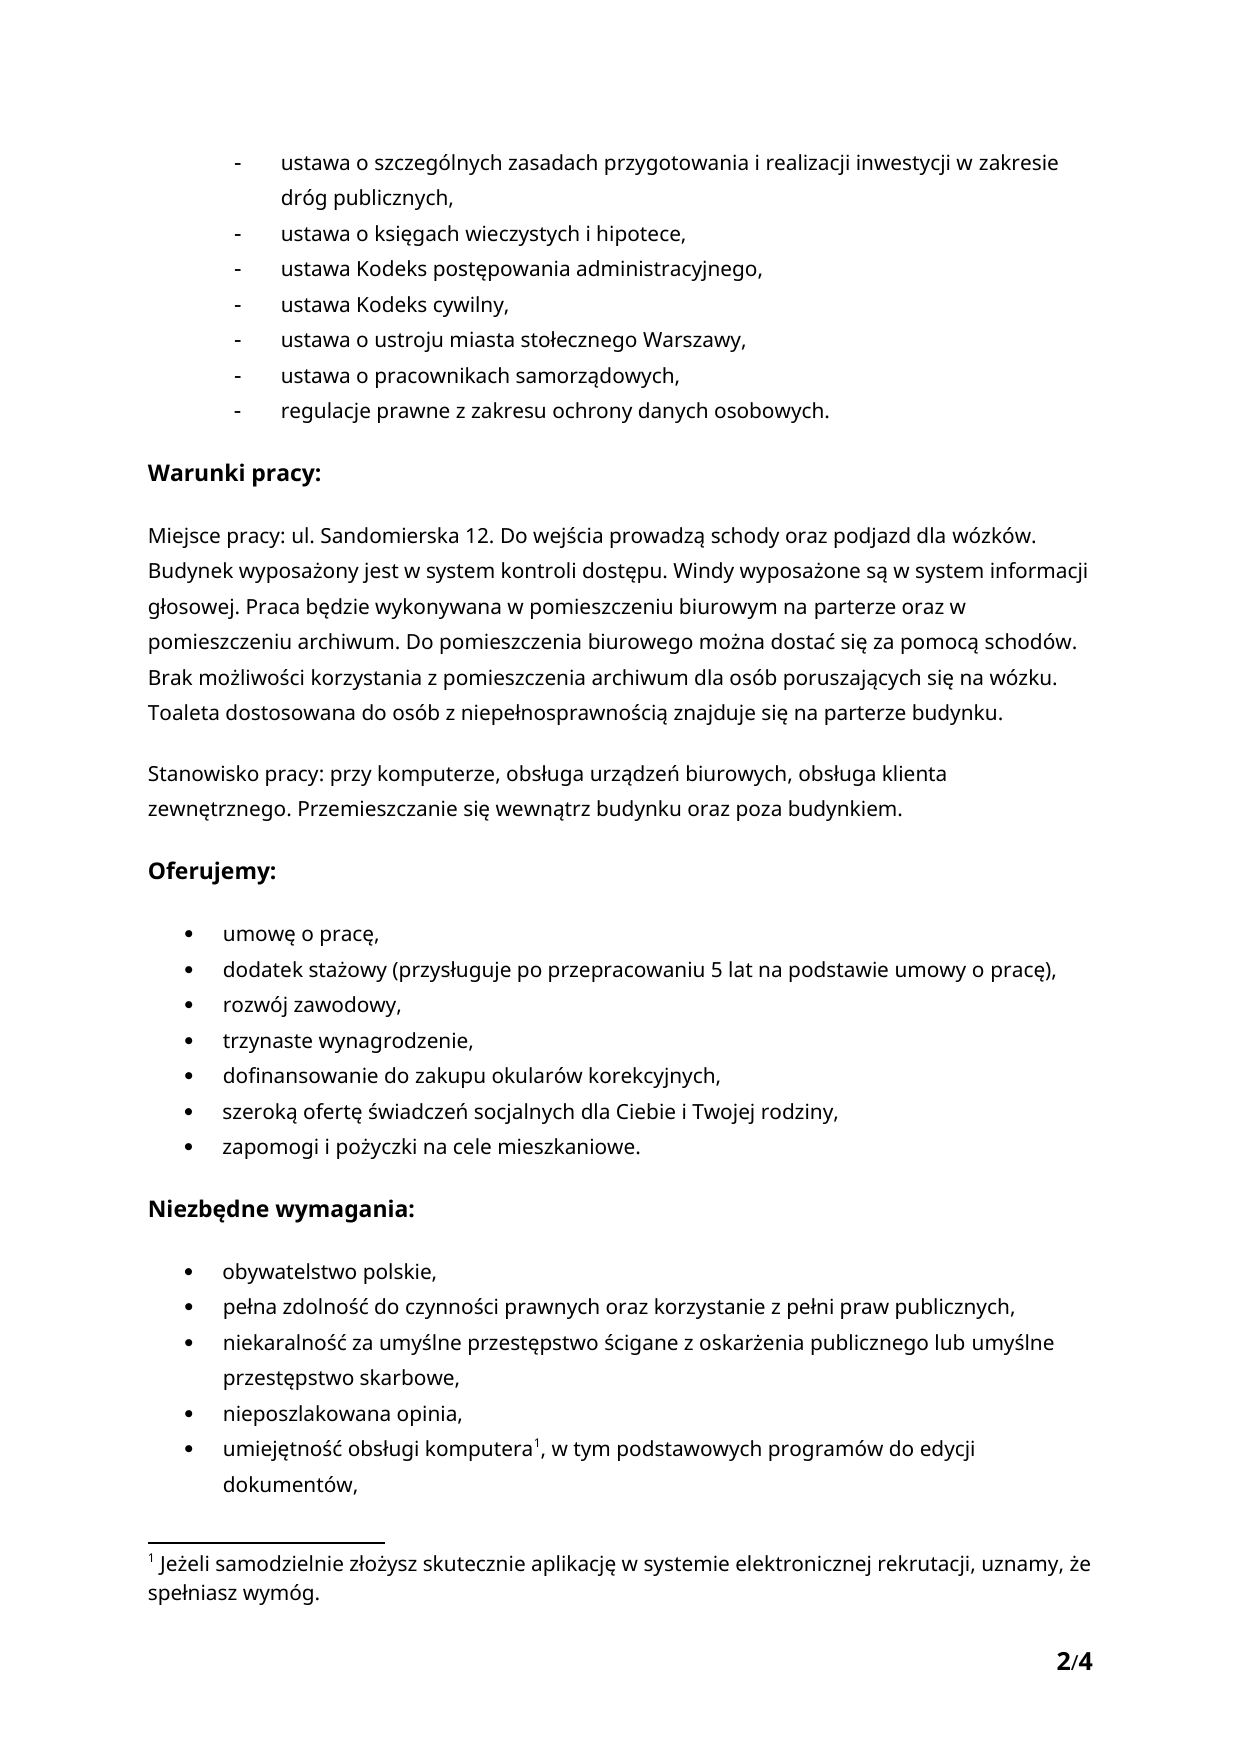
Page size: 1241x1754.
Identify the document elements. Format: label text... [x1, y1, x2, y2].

list dodatek stażowy (przysługuje po przepracowaniu 5 lat na podstawie umowy o pracę), [185, 955, 1092, 983]
subtitle Oferujemy: [148, 855, 1092, 886]
list rozwój zawodowy, [185, 990, 1092, 1019]
list ustawa Kodeks postępowania administracyjnego, [234, 254, 1092, 283]
list umiejętność obsługi komputera, w tym podstawowych programów do edycji dokumentów, [185, 1434, 1092, 1498]
list regulacje prawne z zakresu ochrony danych osobowych. [234, 396, 1092, 425]
text Miejsce pracy: [148, 521, 1092, 727]
list umowę o pracę, [185, 919, 1092, 948]
subtitle Warunki pracy: [148, 457, 1092, 488]
list ustawa o ustroju miasta stołecznego Warszawy, [234, 325, 1092, 354]
list pełna zdolność do czynności prawnych oraz korzystanie z pełni praw publicznych, [185, 1292, 1092, 1321]
list zapomogi i pożyczki na cele mieszkaniowe. [185, 1132, 1092, 1161]
list dofinansowanie do zakupu okularów korekcyjnych, [185, 1061, 1092, 1090]
text Stanowisko pracy: przy komputerze, obsługa urządzeń biurowych, obsługa klienta zewnętrznego. Przemieszczanie się wewnątrz budynku oraz poza budynkiem. [148, 759, 1092, 823]
subtitle Niezbędne wymagania: [148, 1193, 1092, 1224]
list trzynaste wynagrodzenie, [185, 1026, 1092, 1054]
list szeroką ofertę świadczeń socjalnych dla Ciebie i Twojej rodziny, [185, 1097, 1092, 1125]
list obywatelstwo polskie, [185, 1257, 1092, 1285]
list ustawa Kodeks cywilny, [234, 290, 1092, 318]
list ustawa o księgach wieczystych i hipotece, [234, 219, 1092, 247]
list niekaralność za umyślne przestępstwo ścigane z oskarżenia publicznego lub umyślne przestępstwo skarbowe, [185, 1328, 1092, 1392]
list ustawa o szczególnych zasadach przygotowania i realizacji inwestycji w zakresie dróg publicznych, [234, 148, 1092, 212]
list ustawa o pracownikach samorządowych, [234, 361, 1092, 389]
list nieposzlakowana opinia, [185, 1399, 1092, 1427]
